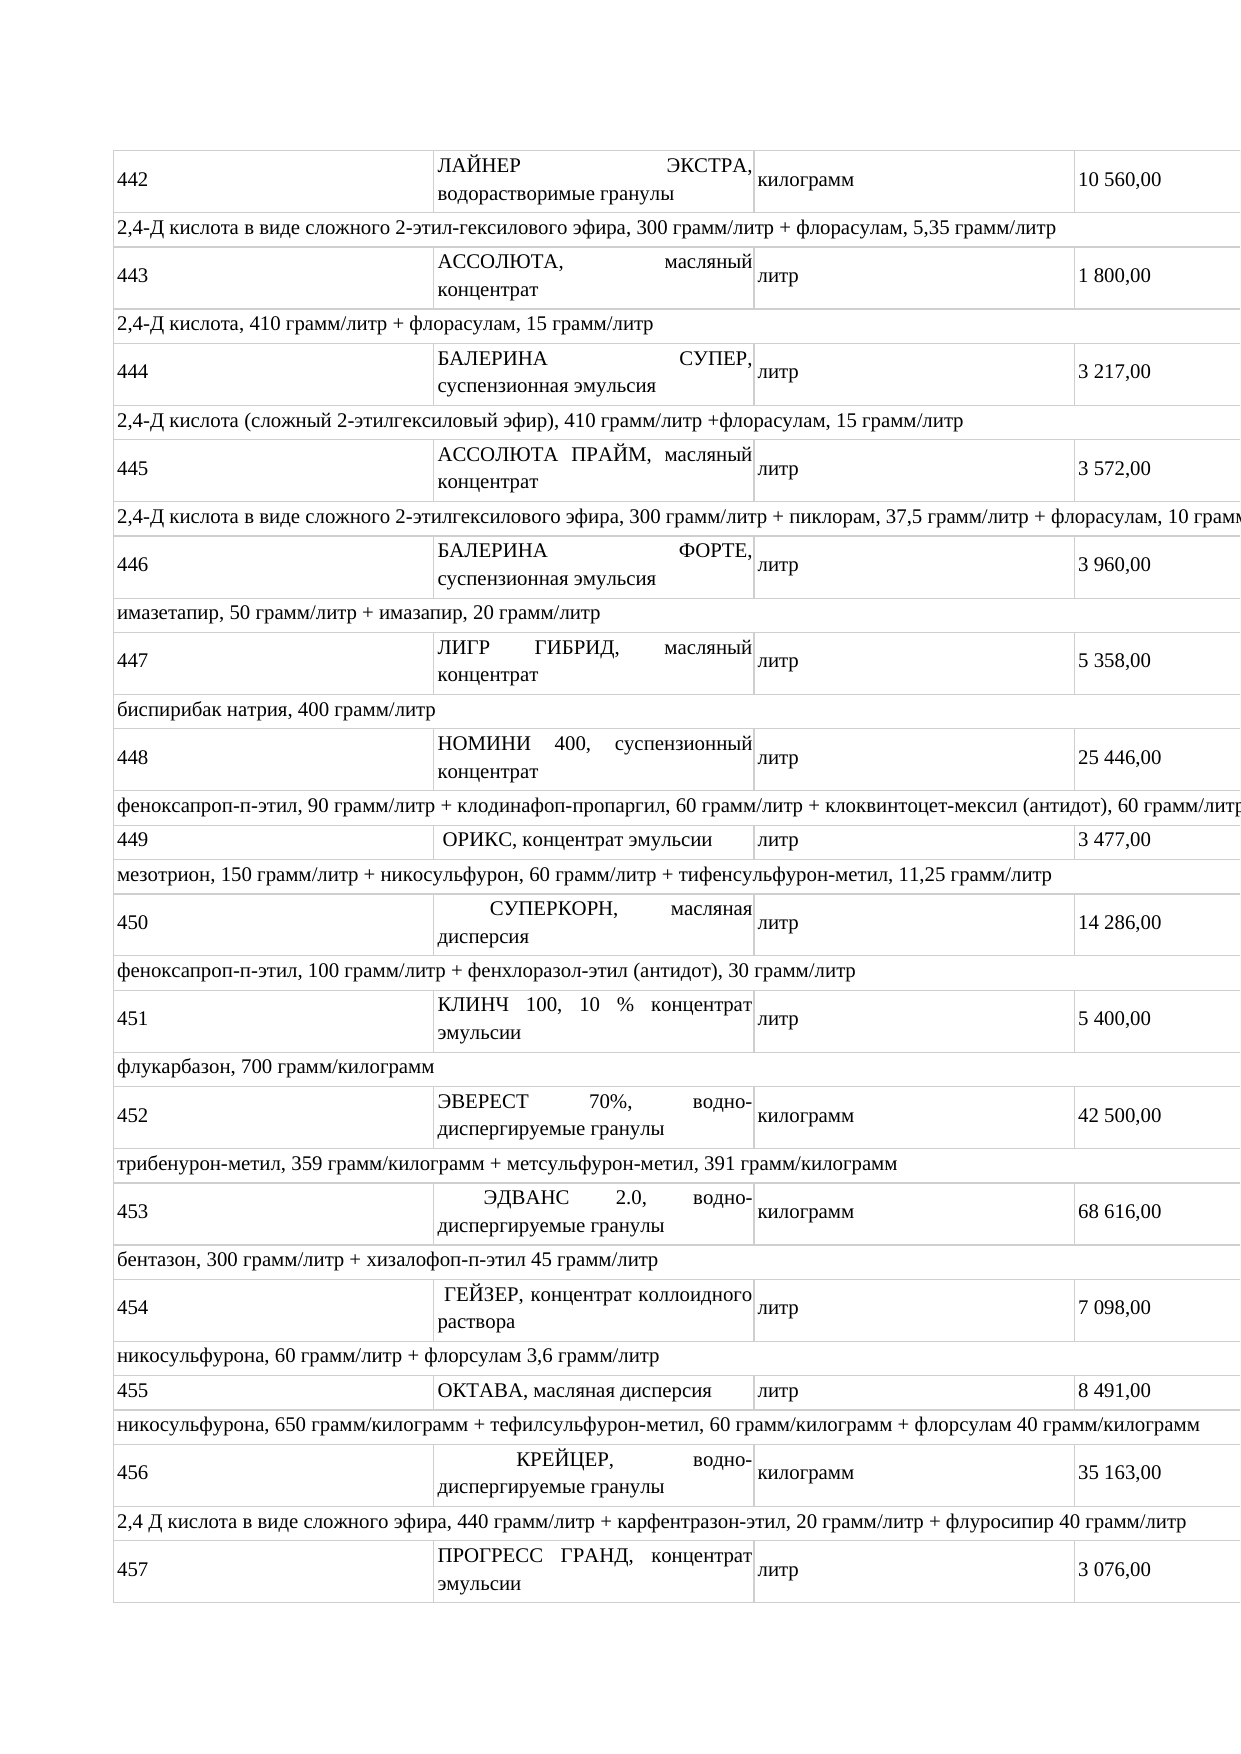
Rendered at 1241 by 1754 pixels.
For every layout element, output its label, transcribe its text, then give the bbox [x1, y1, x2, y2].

table_cell 25 446,00 [1075, 729, 1240, 790]
table_cell 2,4-Д кислота в виде сложного 2-этил-гексилового эфира, 300 грамм/литр + флорасулам, 5,35 грамм/литр [114, 213, 1240, 246]
table_cell 442 [114, 151, 433, 212]
table_cell ГЕЙЗЕР, концентрат коллоидного раствора [434, 1280, 753, 1341]
table_cell литр [755, 248, 1074, 308]
table_cell 10 560,00 [1075, 151, 1240, 212]
table_cell ЛАЙНЕР ЭКСТРА, водорастворимые гранулы [434, 151, 753, 212]
table_cell 447 [114, 633, 433, 694]
table_cell килограмм [755, 151, 1074, 212]
table_cell бентазон, 300 грамм/литр + хизалофоп-п-этил 45 грамм/литр [114, 1246, 1240, 1279]
table_cell ЭВЕРЕСТ 70%, водно-диспергируемые гранулы [434, 1087, 753, 1148]
table_cell литр [755, 826, 1074, 859]
table_cell литр [755, 1541, 1074, 1602]
table_cell мезотрион, 150 грамм/литр + никосульфурон, 60 грамм/литр + тифенсульфурон-метил, 11,25 грамм/литр [114, 860, 1240, 893]
table_cell литр [755, 633, 1074, 694]
table_cell СУПЕРКОРН, масляная дисперсия [434, 895, 753, 955]
table_cell биспирибак натрия, 400 грамм/литр [114, 695, 1240, 728]
table_cell литр [755, 344, 1074, 405]
table_cell 2,4 Д кислота в виде сложного эфира, 440 грамм/литр + карфентразон-этил, 20 грамм/литр + флуросипир 40 грамм/литр [114, 1507, 1240, 1540]
table_cell 444 [114, 344, 433, 405]
table_cell 2,4-Д кислота в виде сложного 2-этилгексилового эфира, 300 грамм/литр + пиклорам, 37,5 грамм/литр + флорасулам, 10 грамм/литр [114, 502, 1240, 535]
table_cell литр [755, 1376, 1074, 1409]
table_cell 448 [114, 729, 433, 790]
table_cell 7 098,00 [1075, 1280, 1240, 1341]
table_cell флукарбазон, 700 грамм/килограмм [114, 1053, 1240, 1086]
table_cell 35 163,00 [1075, 1445, 1240, 1506]
table_cell никосульфурона, 650 грамм/килограмм + тефилсульфурон-метил, 60 грамм/килограмм + флорсулам 40 грамм/килограмм [114, 1411, 1240, 1444]
table_cell ОРИКС, концентрат эмульсии [434, 826, 753, 859]
table_cell килограмм [755, 1184, 1074, 1244]
table_cell литр [755, 537, 1074, 597]
table_cell 1 800,00 [1075, 248, 1240, 308]
table_cell 455 [114, 1376, 433, 1409]
table_cell 3 217,00 [1075, 344, 1240, 405]
table_cell 454 [114, 1280, 433, 1341]
table_cell ОКТАВА, масляная дисперсия [434, 1376, 753, 1409]
table_cell 2,4-Д кислота (сложный 2-этилгексиловый эфир), 410 грамм/литр +флорасулам, 15 грамм/литр [114, 406, 1240, 439]
table_cell литр [755, 440, 1074, 501]
table_cell трибенурон-метил, 359 грамм/килограмм + метсульфурон-метил, 391 грамм/килограмм [114, 1149, 1240, 1182]
table_cell 445 [114, 440, 433, 501]
table_cell феноксапроп-п-этил, 90 грамм/литр + клодинафоп-пропаргил, 60 грамм/литр + клоквинтоцет-мексил (антидот), 60 грамм/литр [114, 791, 1240, 824]
table_cell 449 [114, 826, 433, 859]
table_cell килограмм [755, 1445, 1074, 1506]
table_cell 443 [114, 248, 433, 308]
table_cell 3 572,00 [1075, 440, 1240, 501]
table_cell имазетапир, 50 грамм/литр + имазапир, 20 грамм/литр [114, 599, 1240, 632]
table_cell 3 960,00 [1075, 537, 1240, 597]
table_cell АССОЛЮТА ПРАЙМ, масляный концентрат [434, 440, 753, 501]
table_cell 451 [114, 991, 433, 1052]
table_cell ПРОГРЕСС ГРАНД, концентрат эмульсии [434, 1541, 753, 1602]
table_cell литр [755, 991, 1074, 1052]
table_cell КРЕЙЦЕР, водно-диспергируемые гранулы [434, 1445, 753, 1506]
table_cell 5 358,00 [1075, 633, 1240, 694]
table_cell феноксапроп-п-этил, 100 грамм/литр + фенхлоразол-этил (антидот), 30 грамм/литр [114, 956, 1240, 989]
table_cell 453 [114, 1184, 433, 1244]
table_cell 456 [114, 1445, 433, 1506]
table_cell литр [755, 729, 1074, 790]
table_cell КЛИНЧ 100, 10 % концентрат эмульсии [434, 991, 753, 1052]
table_cell 68 616,00 [1075, 1184, 1240, 1244]
table_cell 3 076,00 [1075, 1541, 1240, 1602]
table_cell 2,4-Д кислота, 410 грамм/литр + флорасулам, 15 грамм/литр [114, 310, 1240, 343]
table_cell 452 [114, 1087, 433, 1148]
table_cell ЭДВАНС 2.0, водно-диспергируемые гранулы [434, 1184, 753, 1244]
table_cell 3 477,00 [1075, 826, 1240, 859]
table_cell 446 [114, 537, 433, 597]
table_cell 14 286,00 [1075, 895, 1240, 955]
table_cell БАЛЕРИНА СУПЕР, суспензионная эмульсия [434, 344, 753, 405]
table_cell 450 [114, 895, 433, 955]
table_cell НОМИНИ 400, суспензионный концентрат [434, 729, 753, 790]
table_cell АССОЛЮТА, масляный концентрат [434, 248, 753, 308]
table_cell БАЛЕРИНА ФОРТЕ, суспензионная эмульсия [434, 537, 753, 597]
table_cell килограмм [755, 1087, 1074, 1148]
table_cell литр [755, 1280, 1074, 1341]
table_cell никосульфурона, 60 грамм/литр + флорсулам 3,6 грамм/литр [114, 1342, 1240, 1375]
table_cell 5 400,00 [1075, 991, 1240, 1052]
table_cell 457 [114, 1541, 433, 1602]
table_cell литр [755, 895, 1074, 955]
table_cell 42 500,00 [1075, 1087, 1240, 1148]
table_cell 8 491,00 [1075, 1376, 1240, 1409]
table_cell ЛИГР ГИБРИД, масляный концентрат [434, 633, 753, 694]
